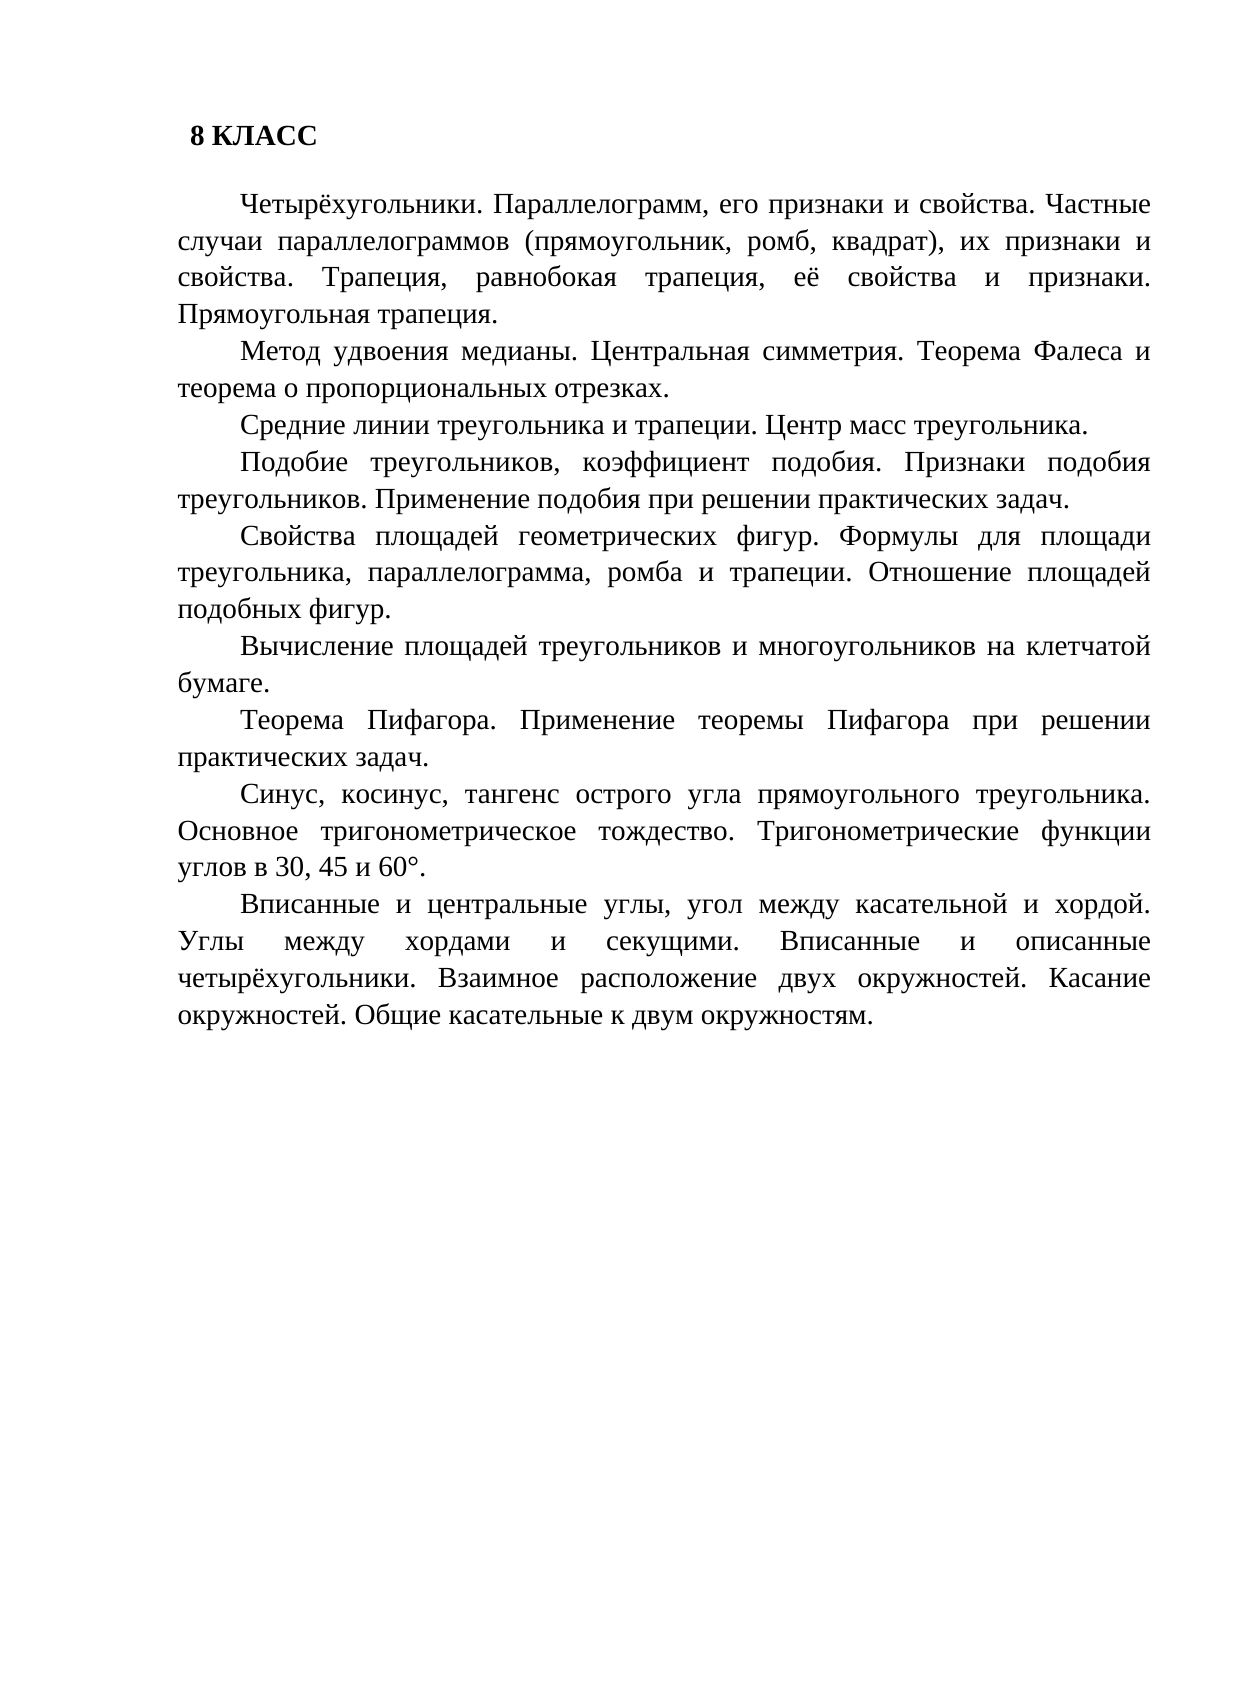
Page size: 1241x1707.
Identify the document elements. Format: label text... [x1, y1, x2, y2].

text Вписанные и центральные углы, угол между касательной и хордой. Углы между хордами и секущими. Вписанные и описанные четырёхугольники. Взаимное расположение двух окружностей. Касание окружностей. Общие касательные к двум окружностям. [177, 886, 1152, 1031]
text Вычисление площадей треугольников и многоугольников на клетчатой бумаге. [177, 628, 1152, 699]
text Средние линии треугольника и трапеции. Центр масс треугольника. [177, 407, 1152, 441]
text 8 КЛАСС [190, 118, 1152, 152]
text Четырёхугольники. Параллелограмм, его признаки и свойства. Частные случаи параллелограммов (прямоугольник, ромб, квадрат), их признаки и свойства. Трапеция, равнобокая трапеция, её свойства и признаки. Прямоугольная трапеция. [177, 186, 1152, 330]
text Метод удвоения медианы. Центральная симметрия. Теорема Фалеса и теорема о пропорциональных отрезках. [177, 333, 1152, 404]
text Подобие треугольников, коэффициент подобия. Признаки подобия треугольников. Применение подобия при решении практических задач. [177, 444, 1152, 514]
text Свойства площадей геометрических фигур. Формулы для площади треугольника, параллелограмма, ромба и трапеции. Отношение площадей подобных фигур. [177, 518, 1152, 625]
text Синус, косинус, тангенс острого угла прямоугольного треугольника. Основное тригонометрическое тождество. Тригонометрические функции углов в 30, 45 и 60°. [177, 776, 1152, 883]
text Теорема Пифагора. Применение теоремы Пифагора при решении практических задач. [177, 702, 1152, 772]
